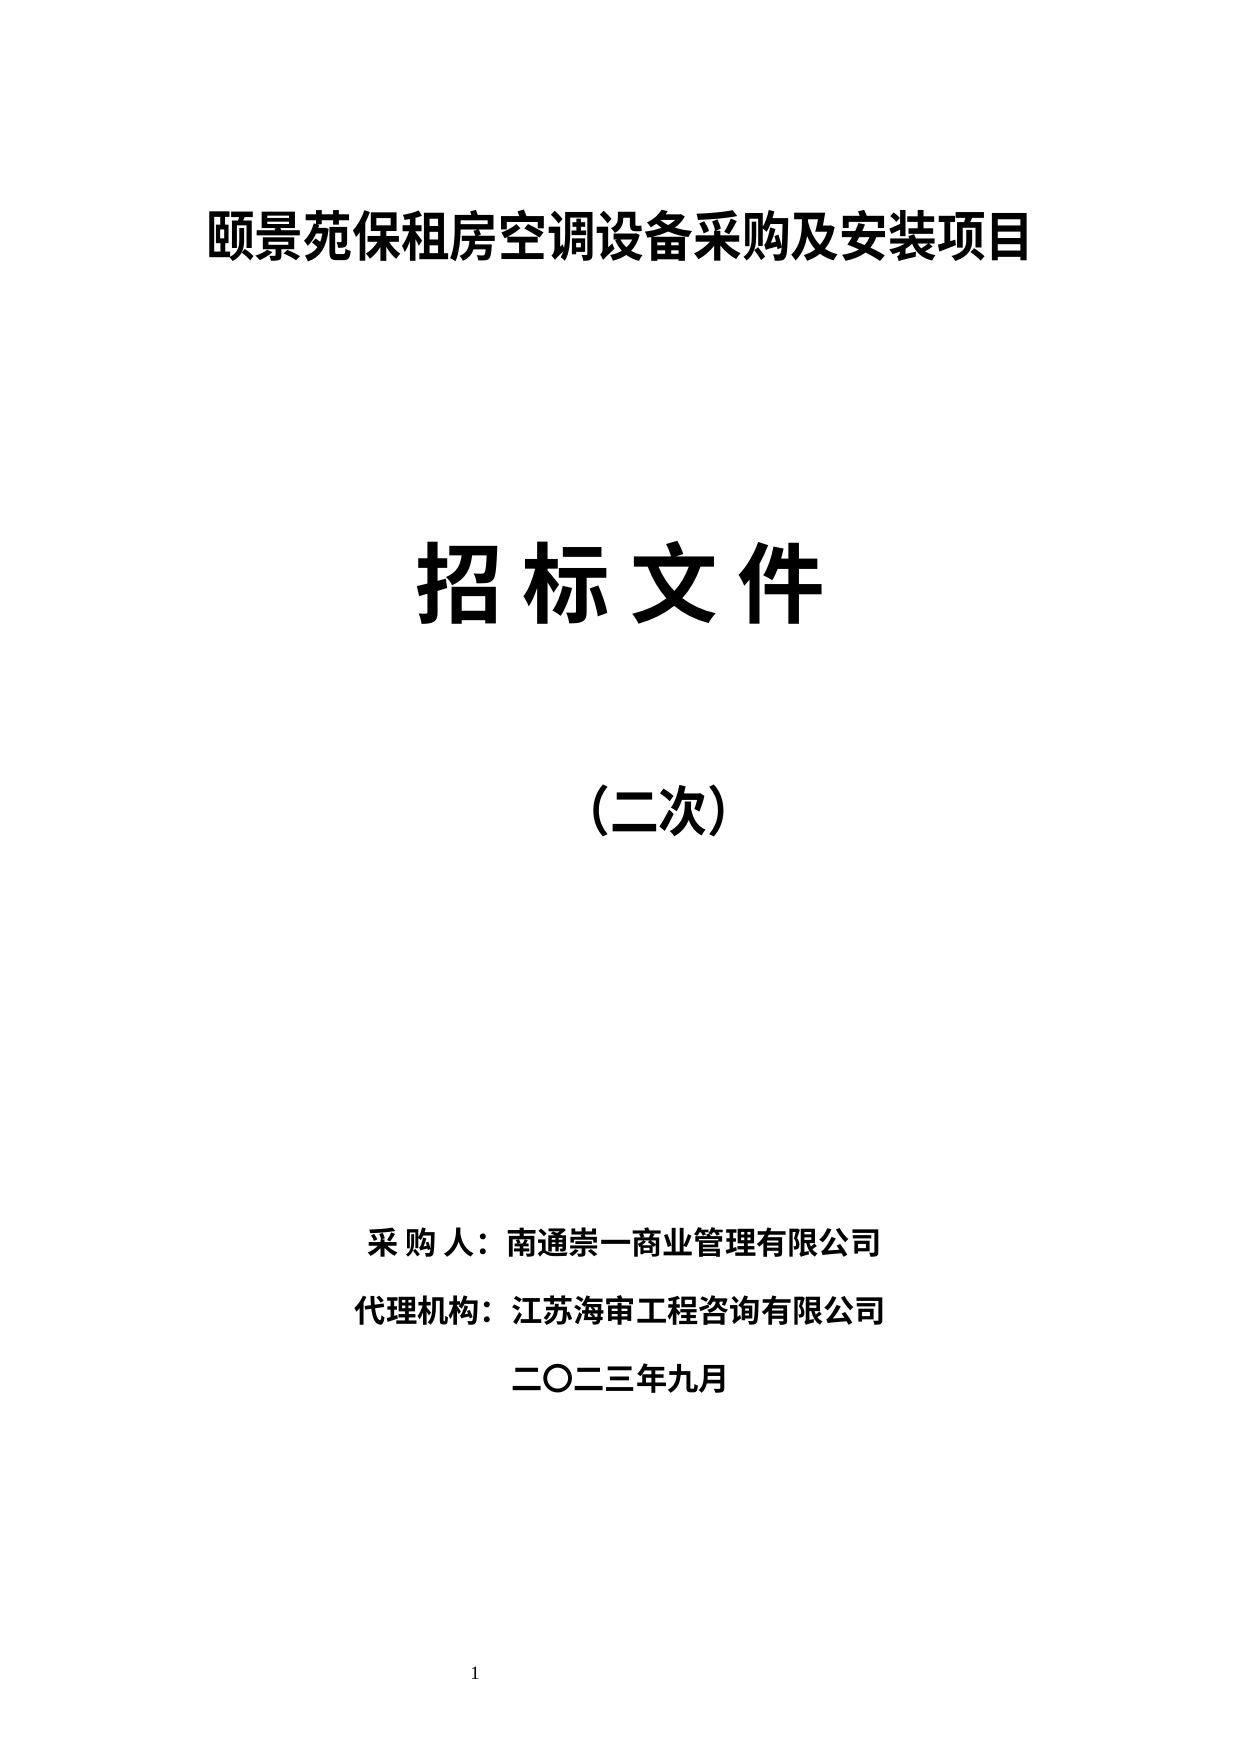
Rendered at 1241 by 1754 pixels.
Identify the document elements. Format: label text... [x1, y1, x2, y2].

text 招 标 文 件 [130, 515, 1110, 642]
text 二〇二三年九月 [130, 1354, 1110, 1399]
text （二次） [130, 768, 1088, 847]
text 采 购 人：南通崇一商业管理有限公司 [130, 1218, 1110, 1263]
text 颐景苑保租房空调设备采购及安装项目 [130, 193, 1110, 272]
text 代理机构：江苏海审工程咨询有限公司 [130, 1286, 1110, 1331]
